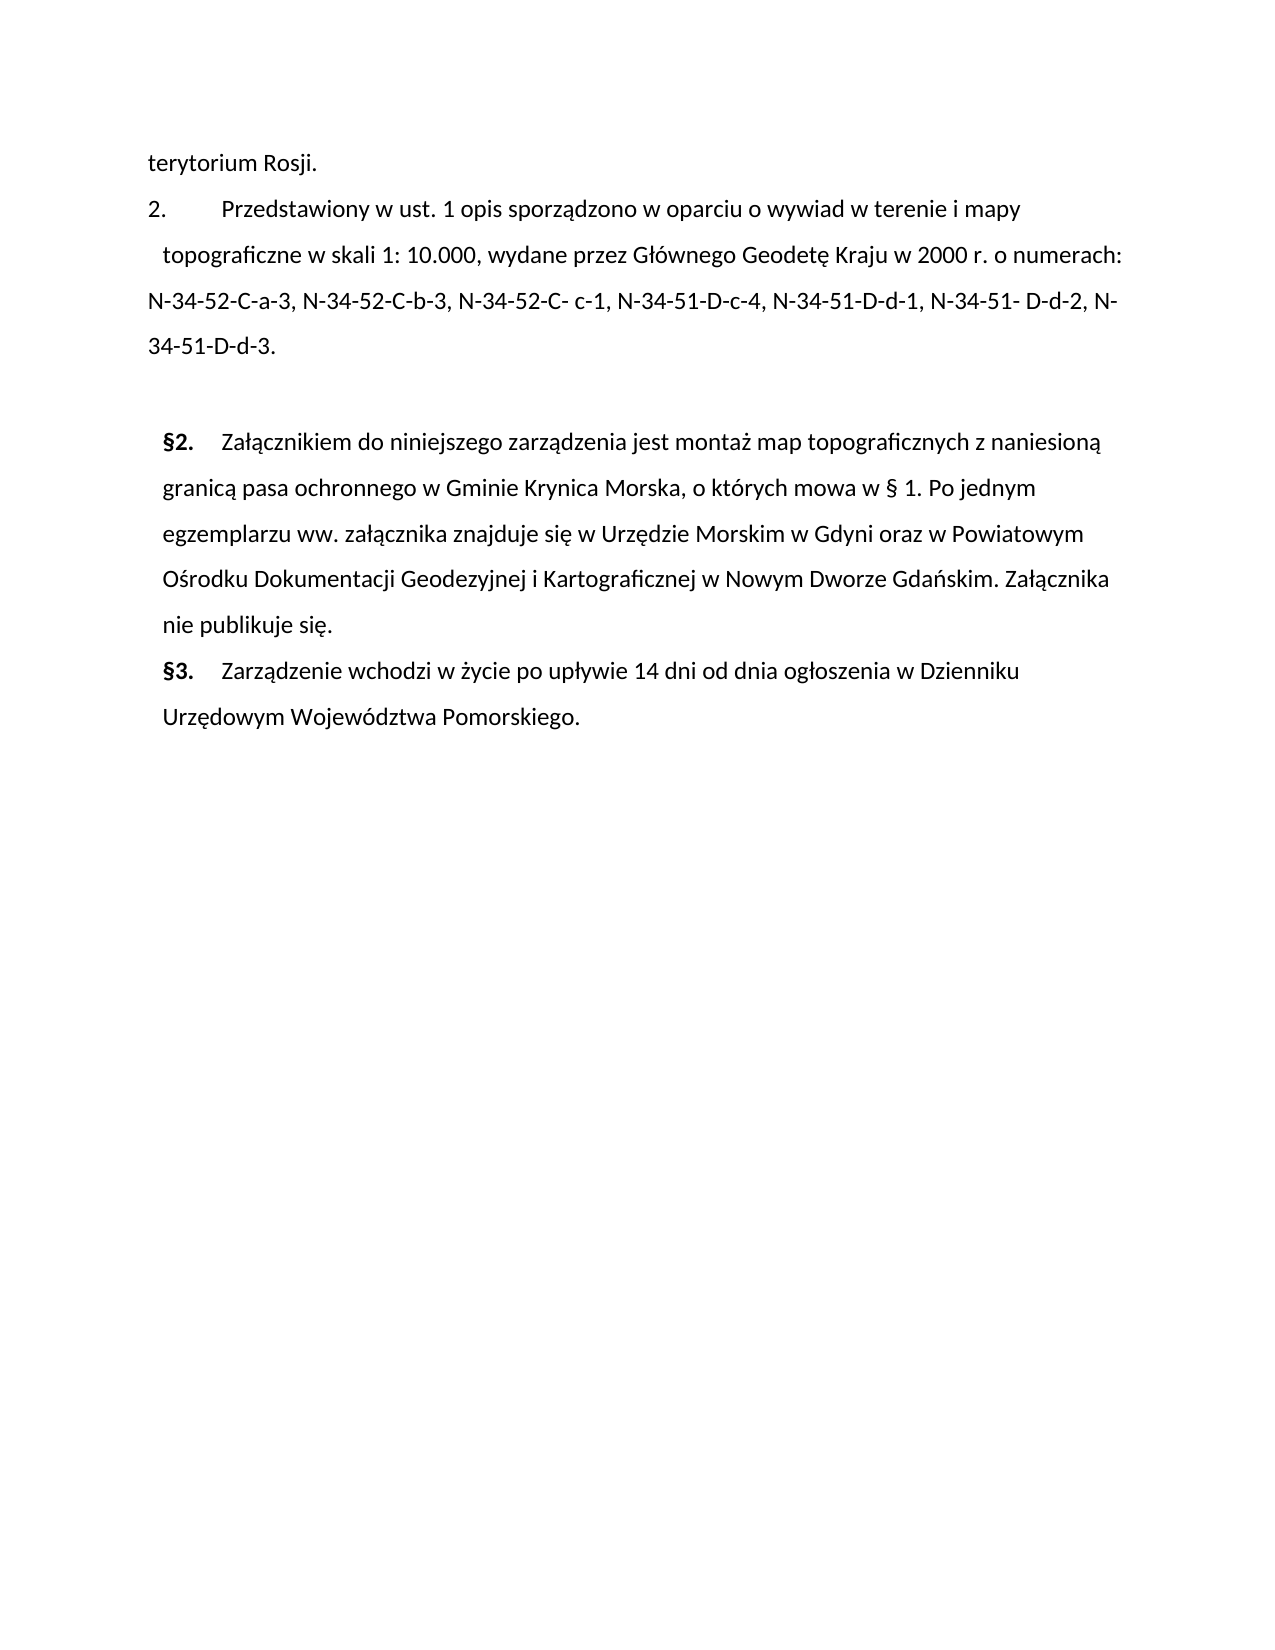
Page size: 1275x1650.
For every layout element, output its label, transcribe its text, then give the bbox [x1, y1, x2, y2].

list Zarządzenie wchodzi w życie po upływie 14 dni od dnia ogłoszenia w Dzienniku Urzędowym Województwa Pomorskiego. [162, 655, 1127, 731]
text N-34-52-C-a-3, N-34-52-C-b-3, N-34-52-C- c-1, N-34-51-D-c-4, N-34-51-D-d-1, N-34-51- D-d-2, N-34-51-D-d-3. [148, 285, 1127, 361]
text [148, 148, 1127, 178]
list Przedstawiony w ust. 1 opis sporządzono w oparciu o wywiad w terenie i mapy topograficzne w skali 1: 10.000, wydane przez Głównego Geodetę Kraju w 2000 r. o numerach: [148, 193, 1127, 269]
list Załącznikiem do niniejszego zarządzenia jest montaż map topograficznych z naniesioną granicą pasa ochronnego w Gminie Krynica Morska, o których mowa w § 1. Po jednym egzemplarzu ww. załącznika znajduje się w Urzędzie Morskim w Gdyni oraz w Powiatowym Ośrodku Dokumentacji Geodezyjnej i Kartograficznej w Nowym Dworze Gdańskim. Załącznika nie publikuje się. [162, 426, 1127, 640]
